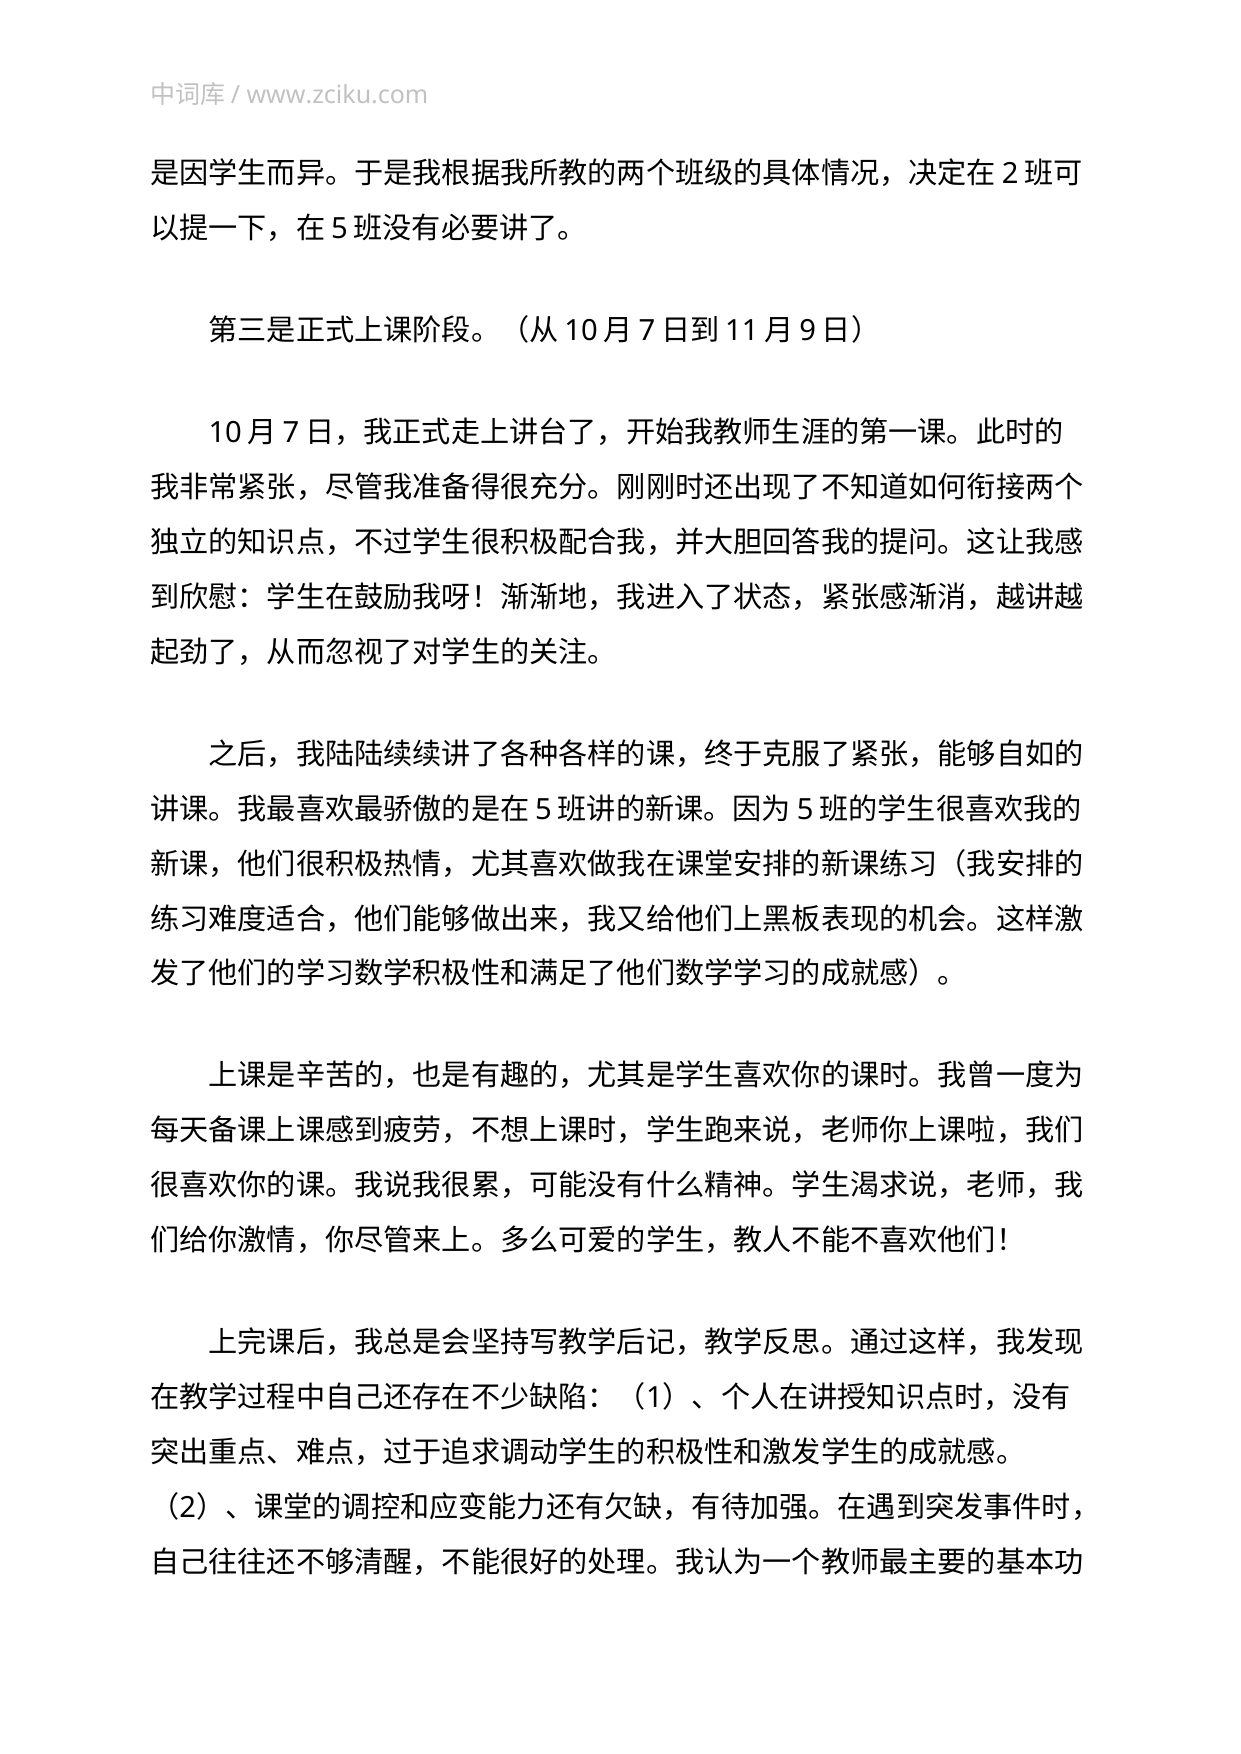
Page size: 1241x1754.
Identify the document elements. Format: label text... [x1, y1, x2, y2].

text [150, 1318, 1090, 1580]
text 之后，我陆陆续续讲了各种各样的课，终于克服了紧张，能够自如的讲课。我最喜欢最骄傲的是在5班讲的新课。因为5班的学生很喜欢我的新课，他们很积极热情，尤其喜欢做我在课堂安排的新课练习（我安排的练习难度适合，他们能够做出来，我又给他们上黑板表现的机会。这样激发了他们的学习数学积极性和满足了他们数学学习的成就感）。 [150, 730, 1090, 992]
text 上课是辛苦的，也是有趣的，尤其是学生喜欢你的课时。我曾一度为每天备课上课感到疲劳，不想上课时，学生跑来说，老师你上课啦，我们很喜欢你的课。我说我很累，可能没有什么精神。学生渴求说，老师，我们给你激情，你尽管来上。多么可爱的学生，教人不能不喜欢他们！ [150, 1052, 1090, 1259]
text 10月7日，我正式走上讲台了，开始我教师生涯的第一课。此时的我非常紧张，尽管我准备得很充分。刚刚时还出现了不知道如何衔接两个独立的知识点，不过学生很积极配合我，并大胆回答我的提问。这让我感到欣慰：学生在鼓励我呀！渐渐地，我进入了状态，紧张感渐消，越讲越起劲了，从而忽视了对学生的关注。 [150, 409, 1090, 671]
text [150, 150, 1090, 247]
text 第三是正式上课阶段。（从10月7日到11月9日） [150, 307, 1090, 349]
